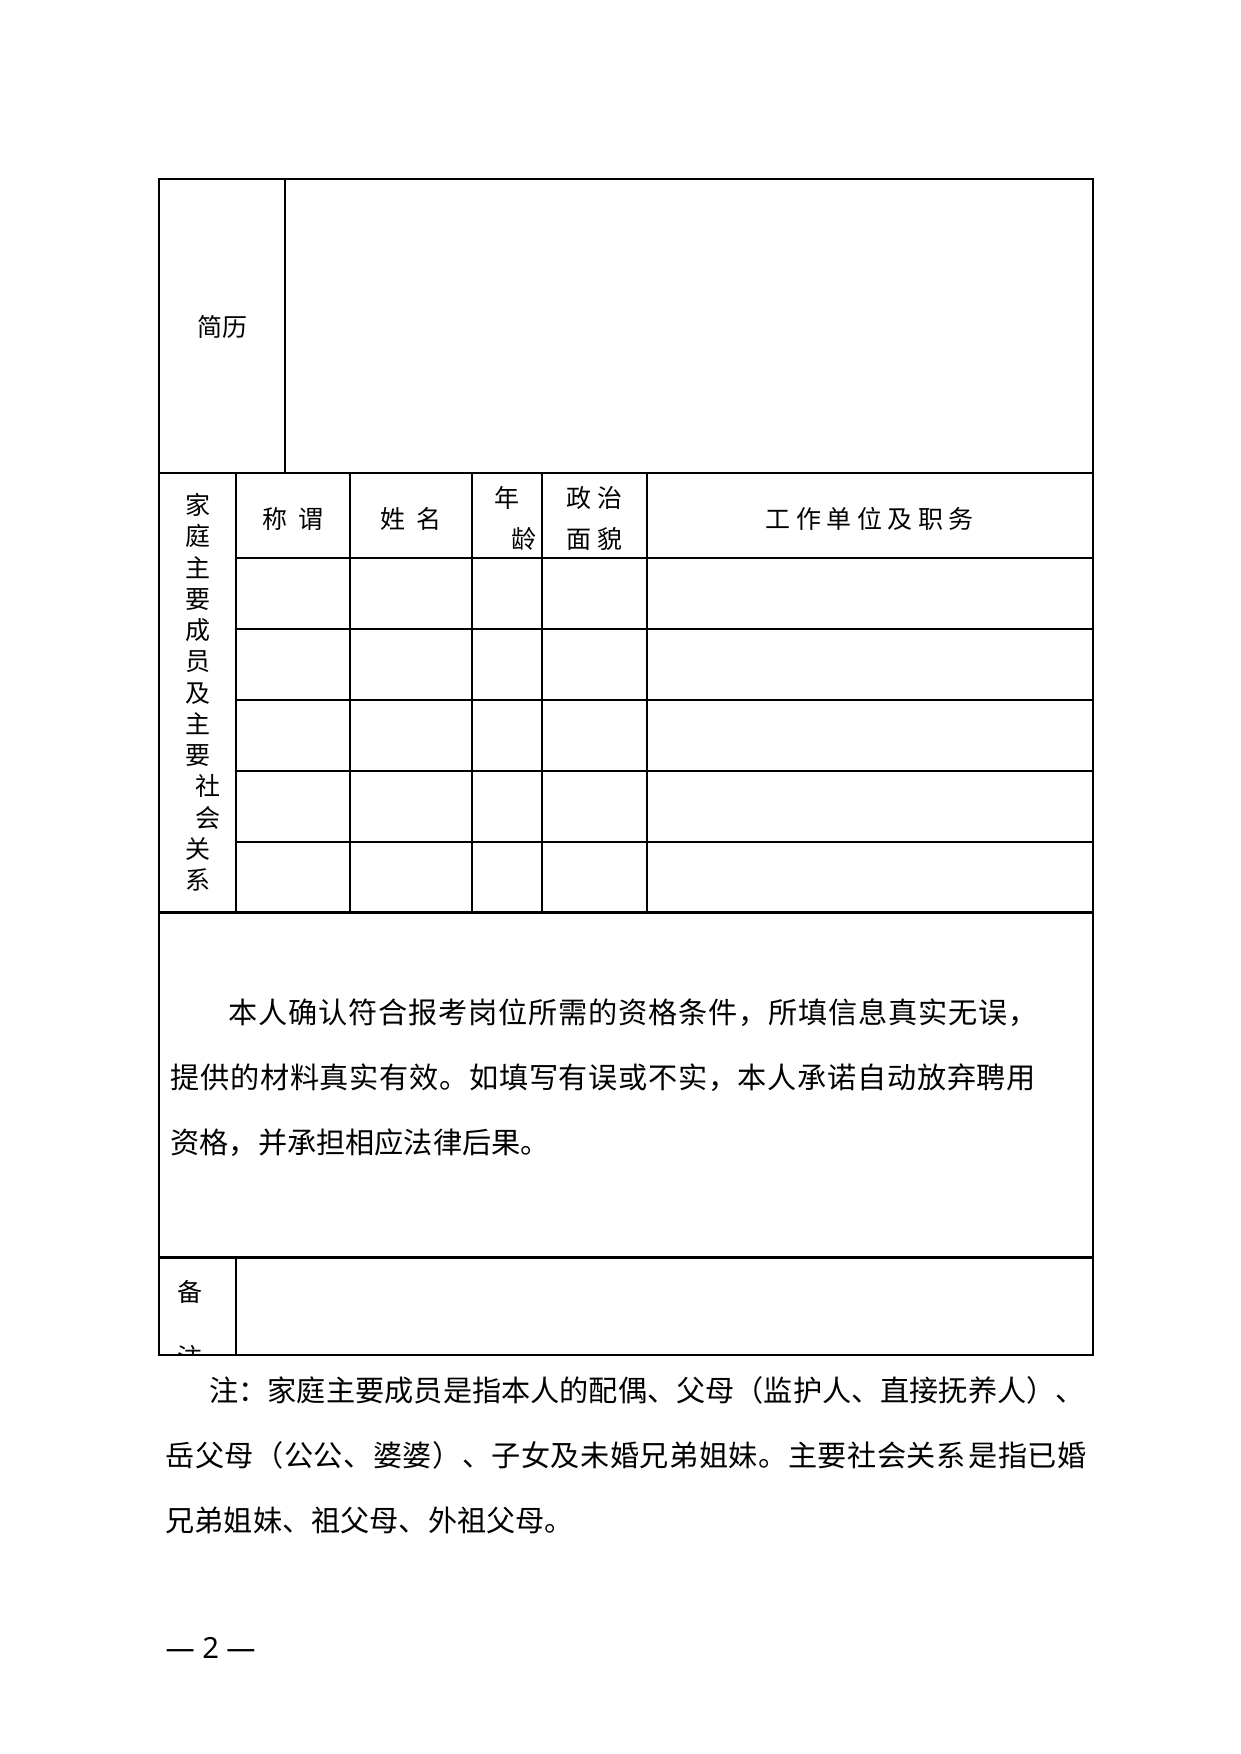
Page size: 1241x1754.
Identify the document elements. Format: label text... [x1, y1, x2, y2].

table_cell [543, 772, 646, 841]
table_cell [648, 630, 1092, 699]
table_cell [237, 630, 349, 699]
table_cell [648, 559, 1092, 628]
table_cell [351, 772, 471, 841]
table_cell [543, 630, 646, 699]
table_cell 简历 [160, 180, 284, 472]
table_cell [351, 843, 471, 911]
table_cell 政 治 面 貌 [543, 474, 646, 557]
table_cell [237, 772, 349, 841]
table_cell [648, 701, 1092, 770]
table_cell [237, 701, 349, 770]
table_cell [543, 559, 646, 628]
table_cell [351, 630, 471, 699]
table_cell [237, 1259, 1092, 1354]
table_cell [351, 559, 471, 628]
table_cell 家 庭 主 要 成 员 及 主 要 社 会 关 系 [160, 474, 235, 911]
table_cell 工 作 单 位 及 职 务 [648, 474, 1092, 557]
table_cell [237, 843, 349, 911]
table_cell [473, 772, 541, 841]
table_cell 本人确认符合报考岗位所需的资格条件，所填信息真实无误，提供的材料真实有效。如填写有误或不实，本人承诺自动放弃聘用资格，并承担相应法律后果。 签名： 年 月 日 [160, 914, 1092, 1256]
table_cell [473, 701, 541, 770]
table_cell [648, 843, 1092, 911]
table_cell 备注 [160, 1259, 235, 1354]
text 注：家庭主要成员是指本人的配偶、父母（监护人、直接抚养人）、岳父母（公公、婆婆）、子女及未婚兄弟姐妹。主要社会关系是指已婚兄弟姐妹、祖父母、外祖父母。 [165, 1356, 1087, 1551]
table_cell 年 龄 [473, 474, 541, 557]
table_cell [648, 772, 1092, 841]
table_cell [351, 701, 471, 770]
table_cell 称 谓 [237, 474, 349, 557]
table_cell [543, 843, 646, 911]
table_cell 姓 名 [351, 474, 471, 557]
table_cell [543, 701, 646, 770]
table_cell [473, 559, 541, 628]
table_cell [473, 630, 541, 699]
table_cell [286, 180, 1092, 472]
table_cell [237, 559, 349, 628]
table_cell [473, 843, 541, 911]
